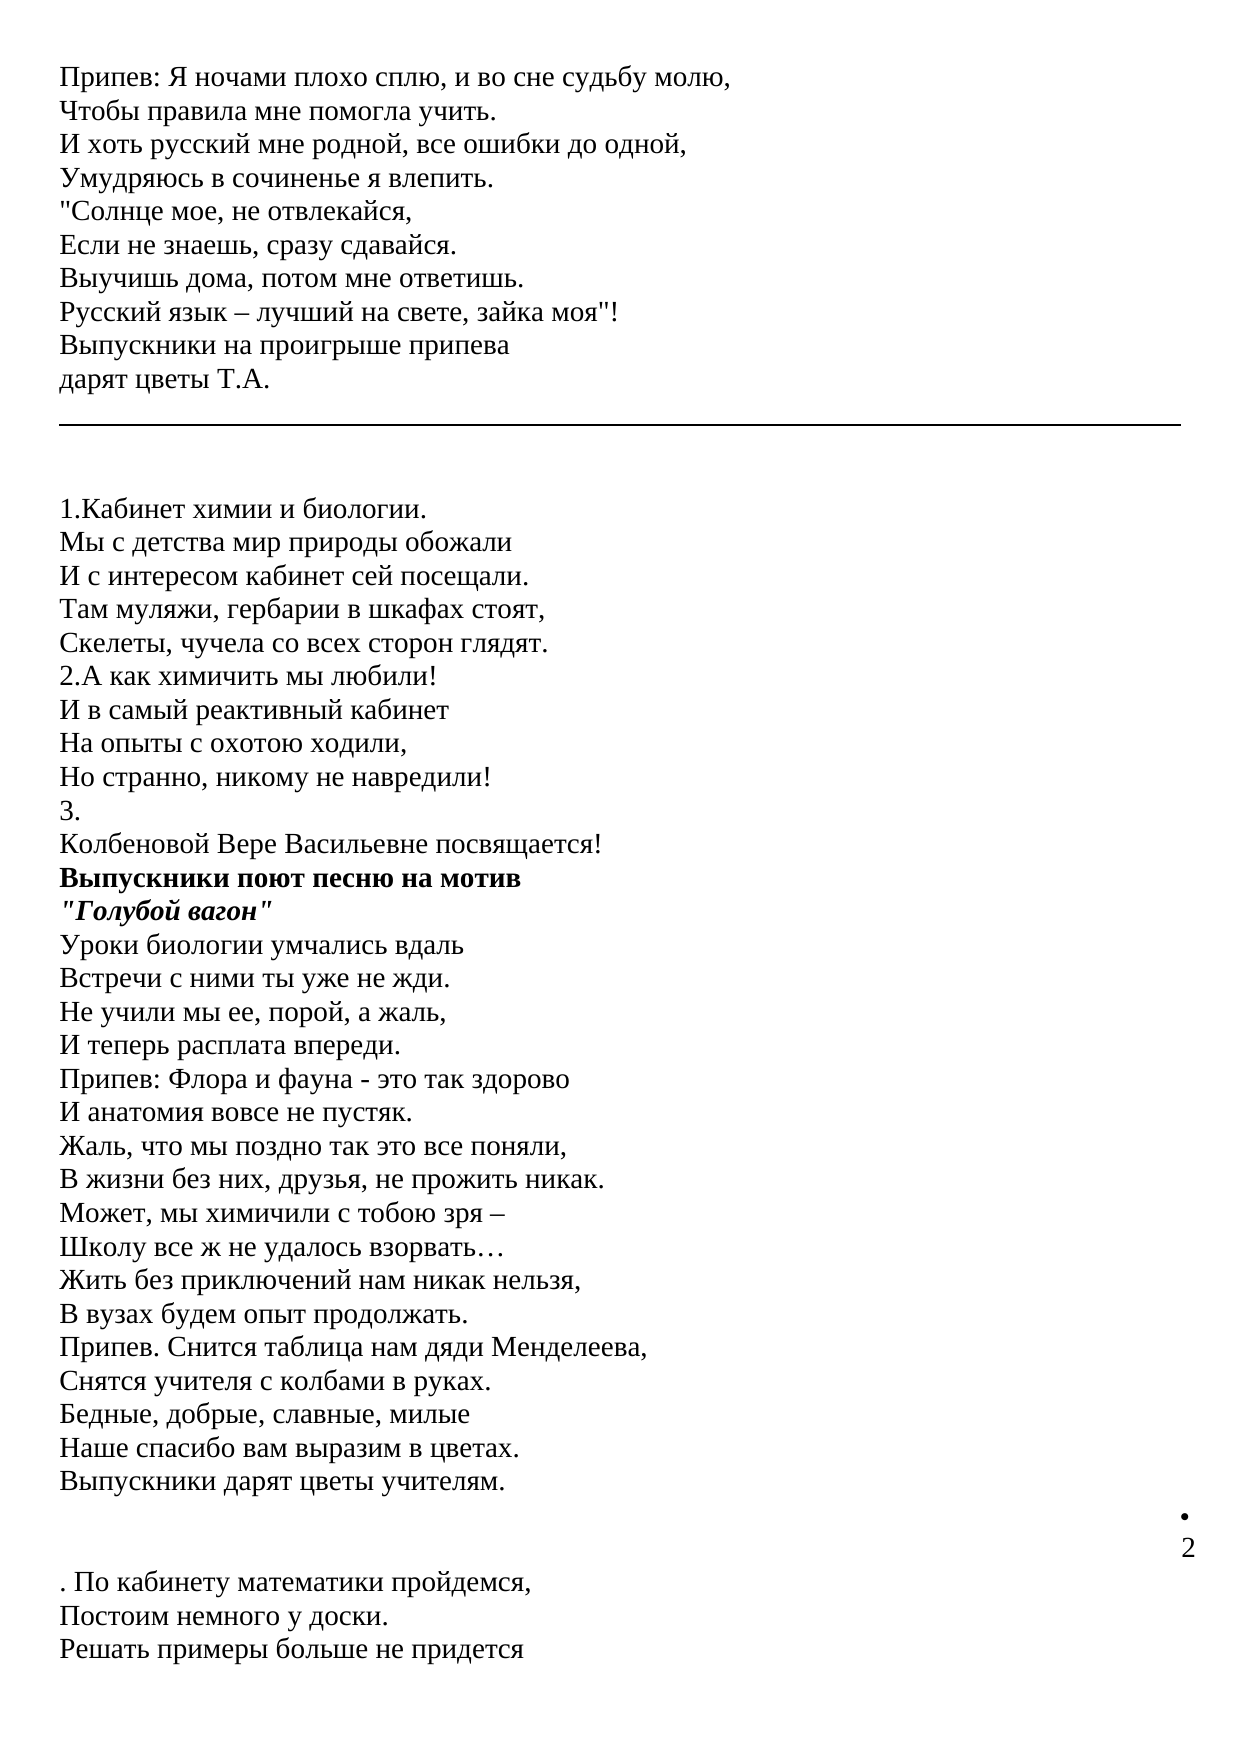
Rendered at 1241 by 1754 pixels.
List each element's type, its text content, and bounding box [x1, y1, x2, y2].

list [59, 59, 1181, 424]
text 1.Кабинет химии и биологии. Мы с детства мир природы обожали И с интересом кабинет сей посещали. Там муляжи, гербарии в шкафах стоят, Скелеты, чучела со всех сторон глядят. 2.А как химичить мы любили! И в самый реактивный кабинет На опыты с охотою ходили, Но странно, никому не навредили! 3. Колбеновой Вере Васильевне посвящается! Выпускники поют песню на мотив "Голубой вагон" Уроки биологии умчались вдаль Встречи с ними ты уже не жди. Не учили мы ее, порой, а жаль, И теперь расплата впереди. Припев: Флора и фауна - это так здорово И анатомия вовсе не пустяк. Жаль, что мы поздно так это все поняли, В жизни без них, друзья, не прожить никак. Может, мы химичили с тобою зря – Школу все ж не удалось взорвать… Жить без приключений нам никак нельзя, В вузах будем опыт продолжать. Припев. Снится таблица нам дяди Менделеева, Снятся учителя с колбами в руках. Бедные, добрые, славные, милые Наше спасибо вам выразим в цветах. Выпускники дарят цветы учителям. [59, 457, 1181, 1497]
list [59, 1497, 1181, 1665]
